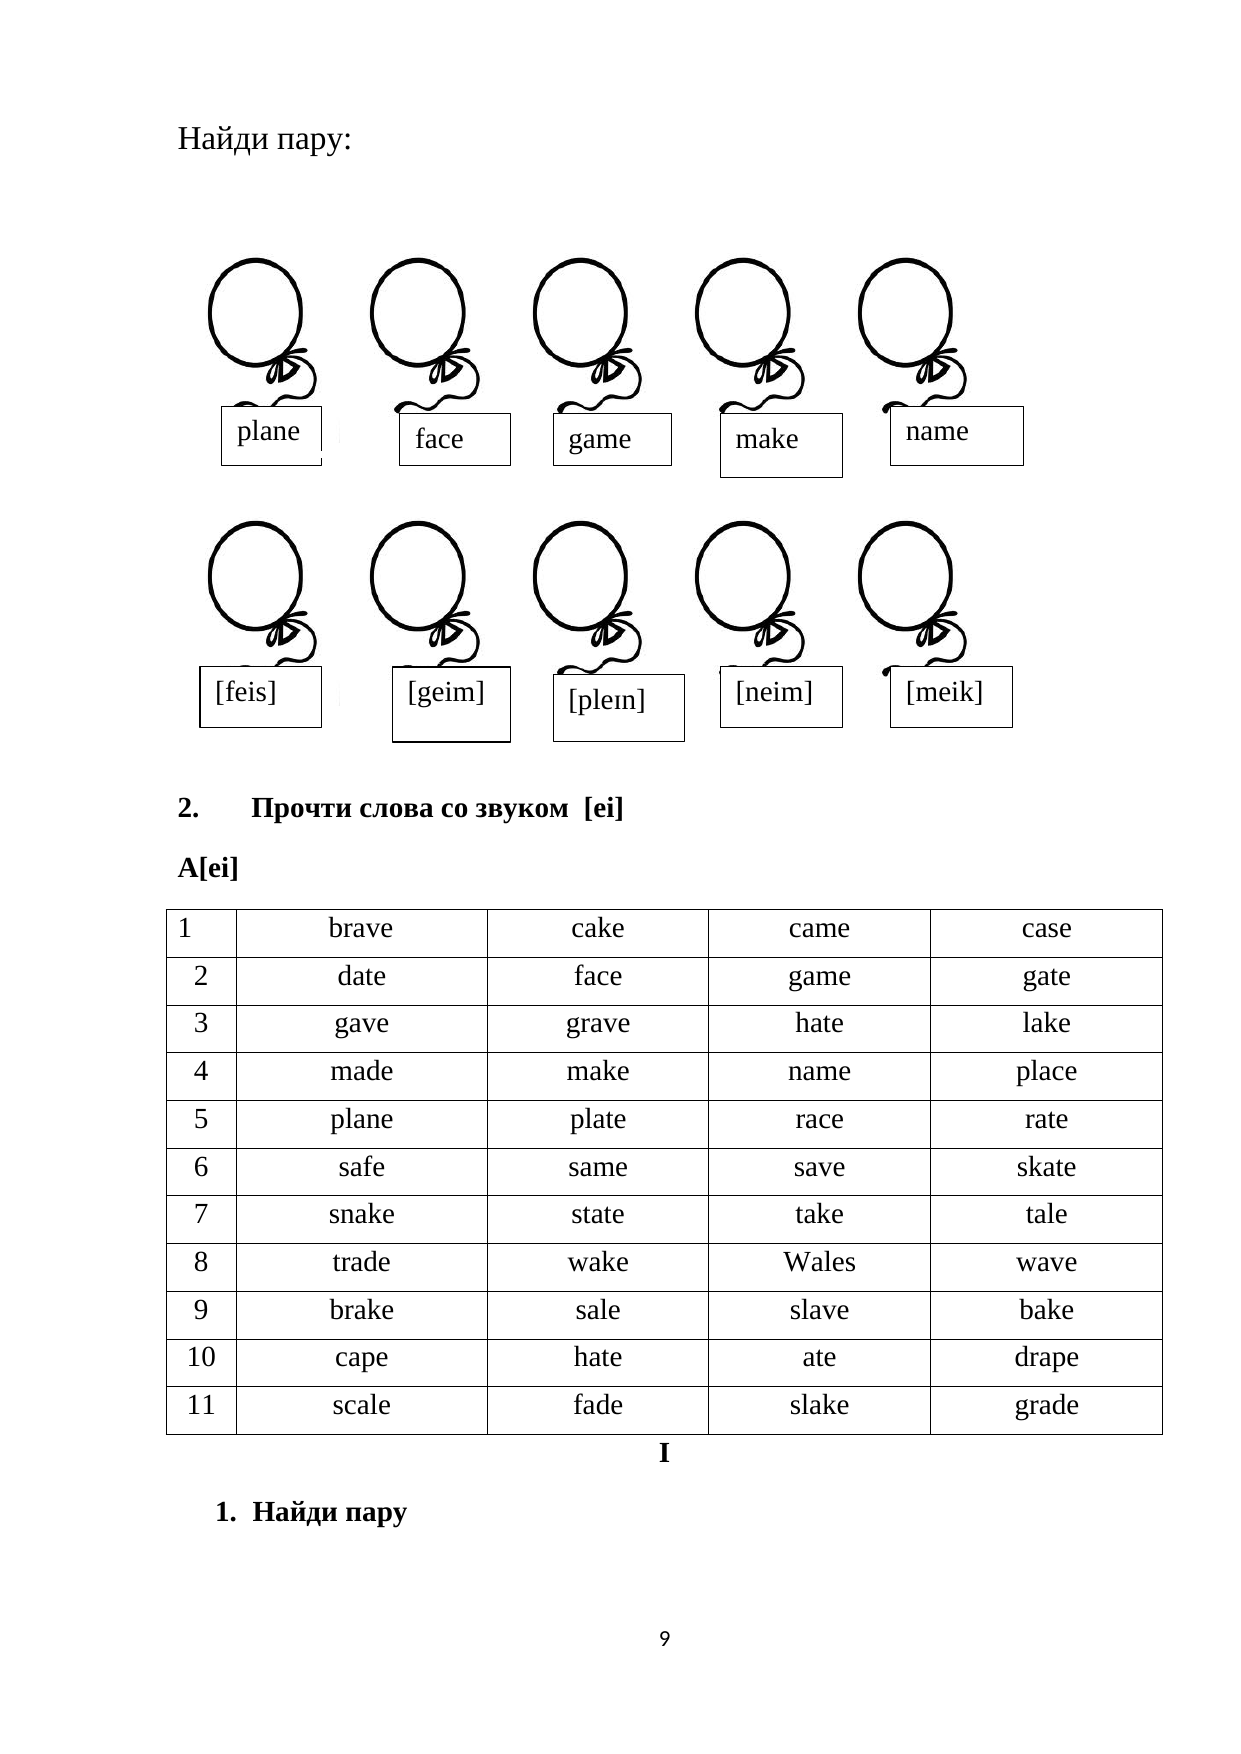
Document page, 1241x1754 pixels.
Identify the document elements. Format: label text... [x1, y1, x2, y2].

table_cell slave [709, 1292, 930, 1338]
table_cell 4 [167, 1053, 236, 1100]
table_cell safe [237, 1149, 487, 1195]
table_header case [931, 910, 1162, 957]
table_cell race [709, 1101, 930, 1148]
table_cell grade [931, 1387, 1162, 1434]
table_cell take [709, 1196, 930, 1243]
table_cell state [488, 1196, 708, 1243]
table_cell drape [931, 1340, 1162, 1386]
table_header brave [237, 910, 487, 957]
table_cell wake [488, 1244, 708, 1291]
table_cell 8 [167, 1244, 236, 1291]
table_cell gate [931, 958, 1162, 1004]
table_header cake [488, 910, 708, 957]
table_cell place [931, 1053, 1162, 1100]
table_cell fade [488, 1387, 708, 1434]
table_cell gave [237, 1006, 487, 1052]
table_cell 11 [167, 1387, 236, 1434]
table_cell brake [237, 1292, 487, 1338]
table_cell face [488, 958, 708, 1004]
table_cell lake [931, 1006, 1162, 1052]
text I [177, 1435, 1152, 1468]
table_cell ate [709, 1340, 930, 1386]
table_cell cape [237, 1340, 487, 1386]
table_cell same [488, 1149, 708, 1195]
picture [177, 183, 990, 443]
table_cell wave [931, 1244, 1162, 1291]
table_cell 9 [167, 1292, 236, 1338]
table_cell grave [488, 1006, 708, 1052]
list Найди пару [215, 1494, 1152, 1528]
table_cell trade [237, 1244, 487, 1291]
text A[ei] [177, 850, 1152, 883]
table_cell plane [237, 1101, 487, 1148]
table_cell bake [931, 1292, 1162, 1338]
table_cell date [237, 958, 487, 1004]
table_cell scale [237, 1387, 487, 1434]
table_cell 5 [167, 1101, 236, 1148]
text 2. Прочти слова со звуком [ei] [177, 790, 1152, 824]
table_cell game [709, 958, 930, 1004]
table_cell make [488, 1053, 708, 1100]
table_cell 3 [167, 1006, 236, 1052]
table_cell snake [237, 1196, 487, 1243]
table_cell slake [709, 1387, 930, 1434]
table_cell Wales [709, 1244, 930, 1291]
table_cell hate [709, 1006, 930, 1052]
table_cell skate [931, 1149, 1162, 1195]
table_cell tale [931, 1196, 1162, 1243]
table_cell hate [488, 1340, 708, 1386]
table_cell rate [931, 1101, 1162, 1148]
table_cell sale [488, 1292, 708, 1338]
table_header 1 [167, 910, 236, 957]
table_cell 7 [167, 1196, 236, 1243]
table_cell save [709, 1149, 930, 1195]
table_cell 2 [167, 958, 236, 1004]
table_header came [709, 910, 930, 957]
picture [177, 446, 990, 706]
table_cell 10 [167, 1340, 236, 1386]
table_cell 6 [167, 1149, 236, 1195]
text Найди пару: [177, 118, 1152, 156]
table_cell made [237, 1053, 487, 1100]
table_cell name [709, 1053, 930, 1100]
table_cell plate [488, 1101, 708, 1148]
